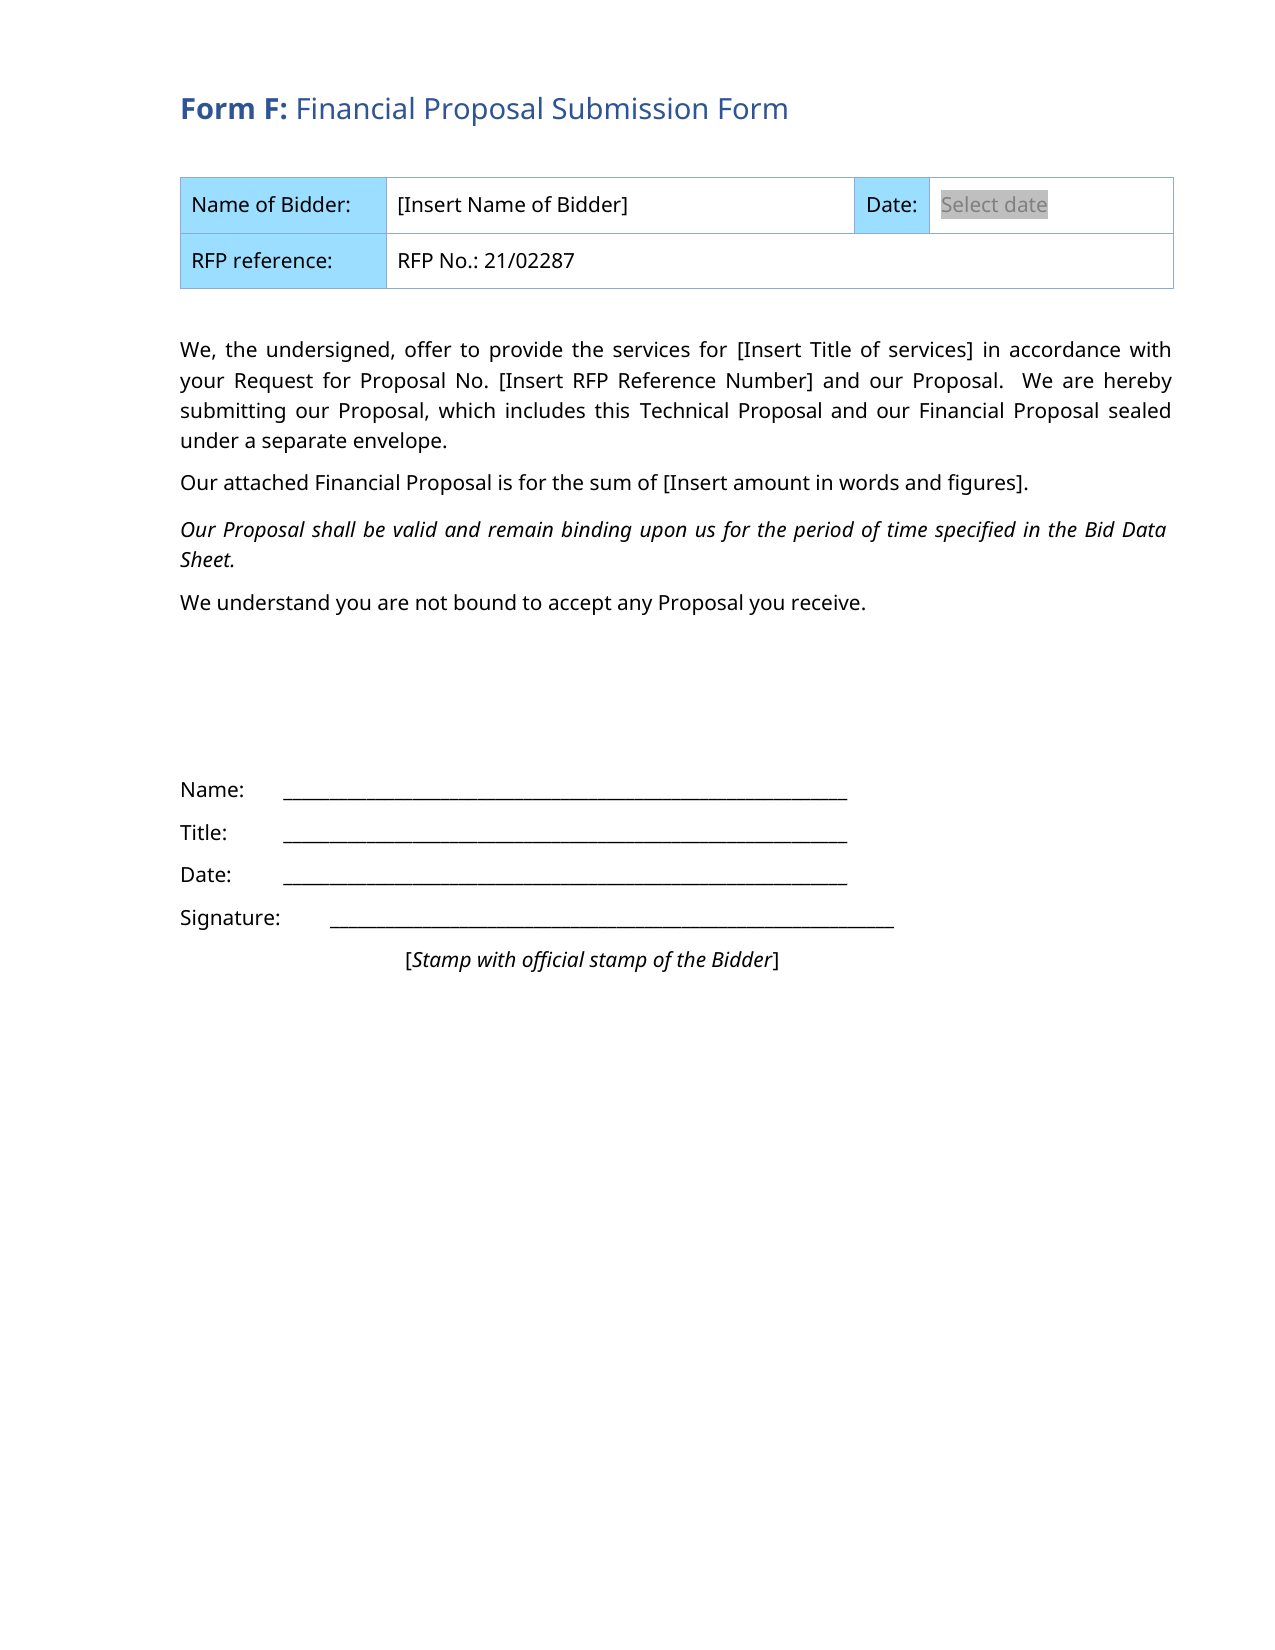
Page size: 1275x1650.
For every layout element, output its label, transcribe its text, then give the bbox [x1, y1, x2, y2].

text We, the undersigned, offer to provide the services for [Insert Title of services] in accordance with your Request for Proposal No. [Insert RFP Reference Number] and our Proposal. We are hereby submitting our Proposal, which includes this Technical Proposal and our Financial Proposal sealed under a separate envelope. [180, 336, 1172, 454]
text Our Proposal shall be valid and remain binding upon us for the period of time specified in the Bid Data Sheet. [180, 515, 1172, 574]
text Our attached Financial Proposal is for the sum of [Insert amount in words and figures]. [180, 468, 1172, 497]
subtitle Form F: Financial Proposal Submission Form [180, 88, 1172, 128]
table_header Name of Bidder: [181, 178, 386, 233]
table_header [Insert Name of Bidder] [387, 178, 854, 233]
text Name: _____________________________________________________________ [180, 775, 1172, 803]
text Date: _____________________________________________________________ [180, 860, 1172, 889]
table_cell RFP No.: 21/02287 [387, 234, 1173, 288]
text We understand you are not bound to accept any Proposal you receive. [180, 588, 1172, 616]
table_cell RFP reference: [181, 234, 386, 288]
text Signature: _____________________________________________________________ [180, 903, 1172, 931]
table_header [930, 178, 1173, 233]
text Title: _____________________________________________________________ [180, 818, 1172, 846]
table_header Date: [855, 178, 929, 233]
text [Stamp with official stamp of the Bidder] [330, 946, 1172, 974]
